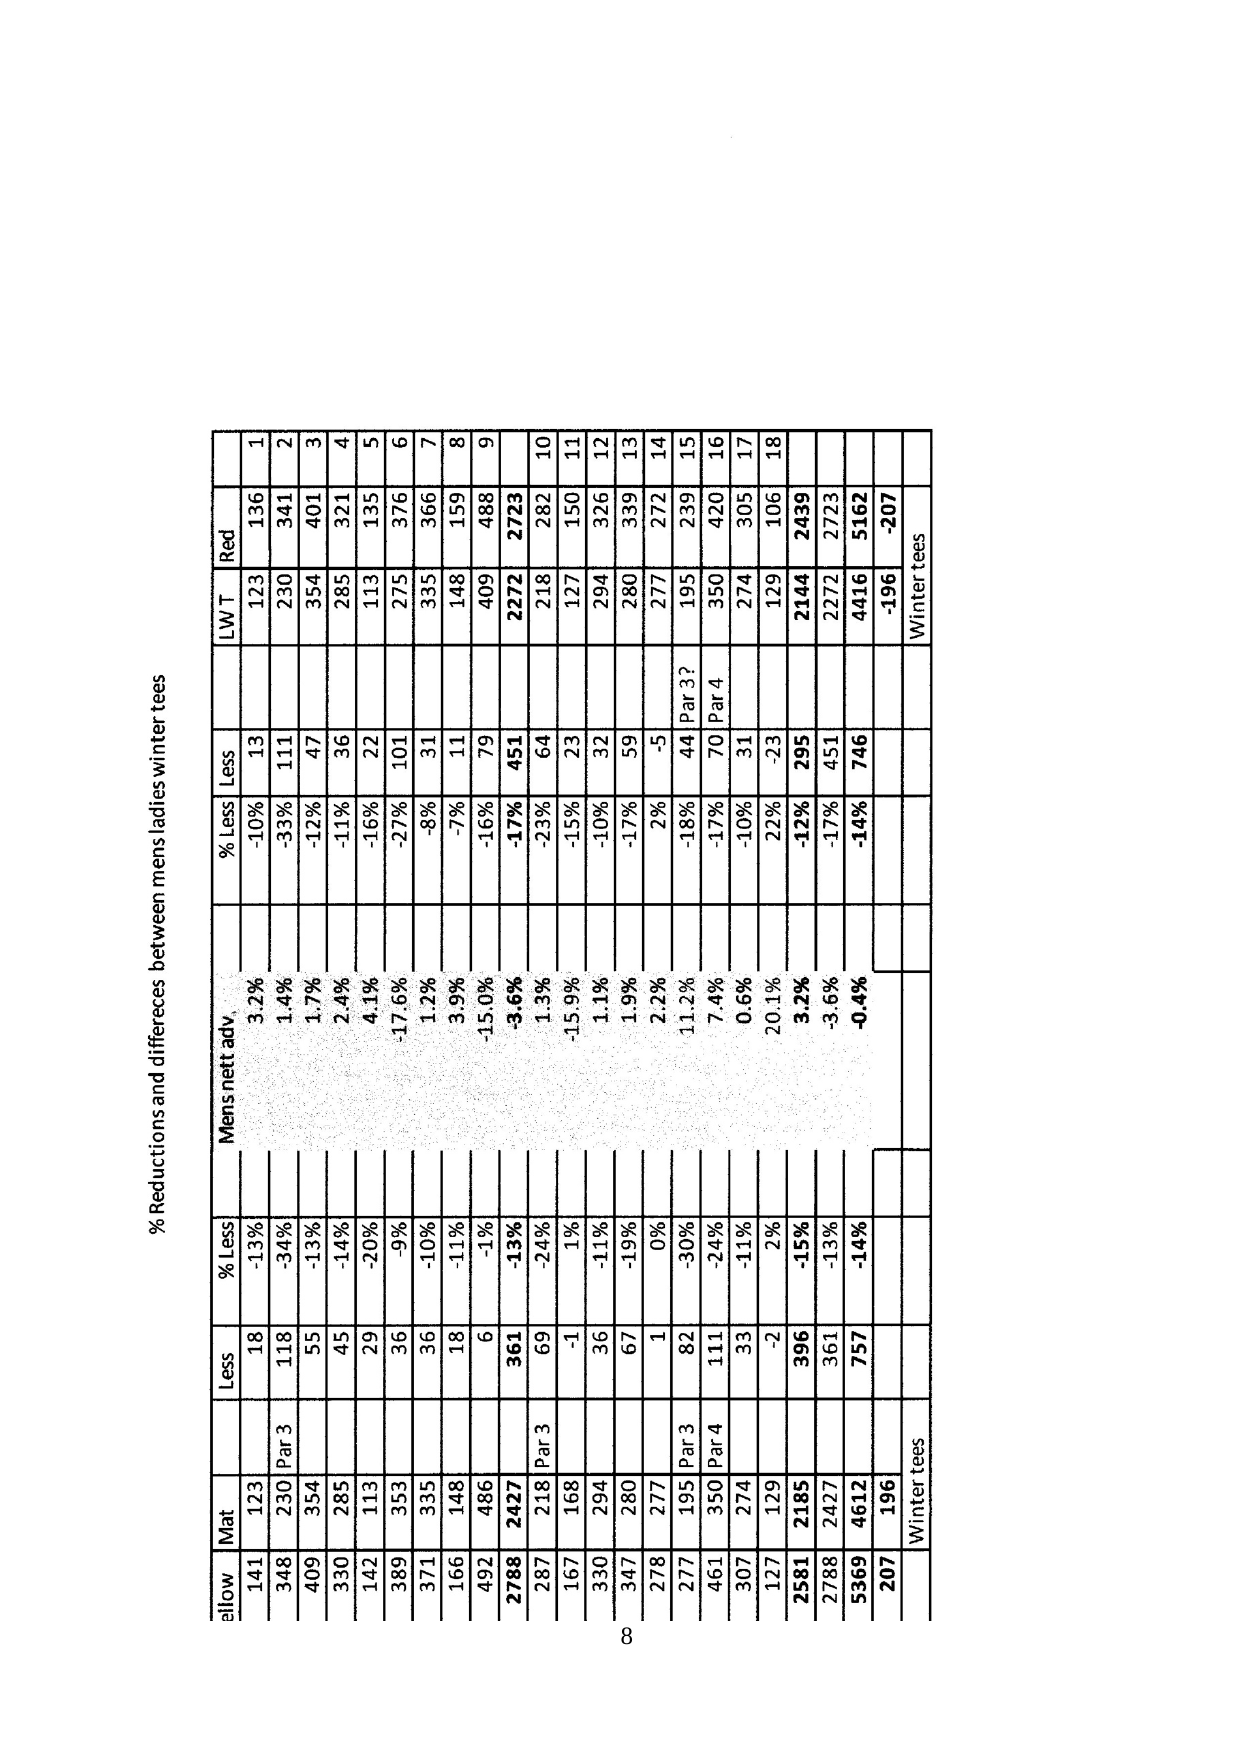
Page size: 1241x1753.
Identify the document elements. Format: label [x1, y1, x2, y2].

picture [103, 102, 1241, 1621]
